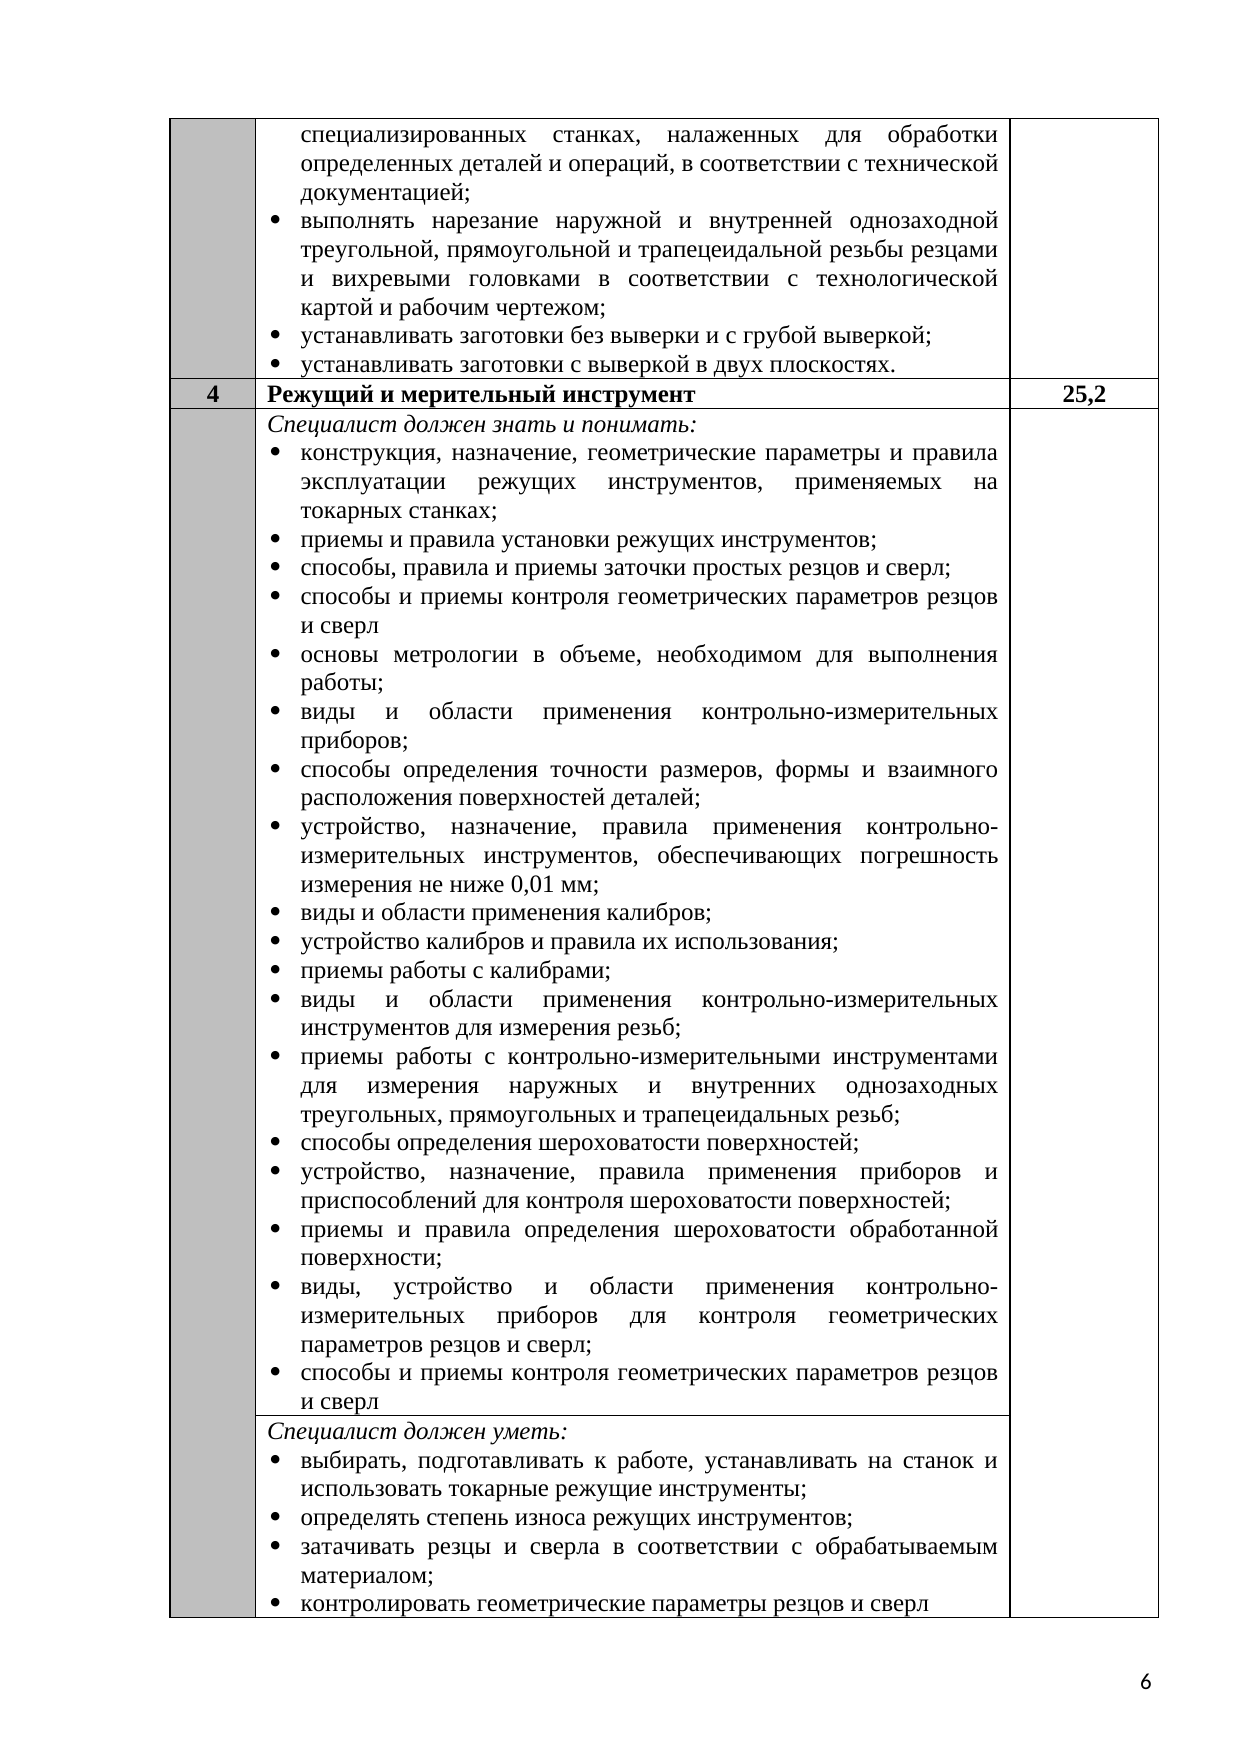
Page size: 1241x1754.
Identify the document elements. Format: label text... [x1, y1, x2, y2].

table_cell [256, 119, 1009, 378]
table_cell [171, 409, 255, 1617]
table_cell [1011, 409, 1158, 1617]
table_cell 4 [171, 379, 255, 408]
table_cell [256, 1416, 1009, 1617]
table_cell Режущий и мерительный инструмент [256, 379, 1009, 408]
table_cell Специалист должен знать и понимать: конструкция, назначение, геометрические параметры и правила эксплуатации режущих инструментов, применяемых на токарных станках; приемы и правила установки режущих инструментов; способы, правила и приемы заточки простых резцов и сверл; способы и приемы контроля геометрических параметров резцов и сверл основы метрологии в объеме, необходимом для выполнения работы; виды и области применения контрольно-измерительных приборов; способы определения точности размеров, формы и взаимного расположения поверхностей деталей; устройство, назначение, правила применения контрольно-измерительных инструментов, обеспечивающих погрешность измерения не ниже 0,01 мм; виды и области применения калибров; устройство калибров и правила их использования; приемы работы с калибрами; виды и области применения контрольно-измерительных инструментов для измерения резьб; приемы работы с контрольно-измерительными инструментами для измерения наружных и внутренних однозаходных треугольных, прямоугольных и трапецеидальных резьб; способы определения шероховатости поверхностей; устройство, назначение, правила применения приборов и приспособлений для контроля шероховатости поверхностей; приемы и правила определения шероховатости обработанной поверхности; виды, устройство и области применения контрольно-измерительных приборов для контроля геометрических параметров резцов и сверл; способы и приемы контроля геометрических параметров резцов и сверл [256, 409, 1009, 1415]
table_cell 25,2 [1011, 379, 1158, 408]
